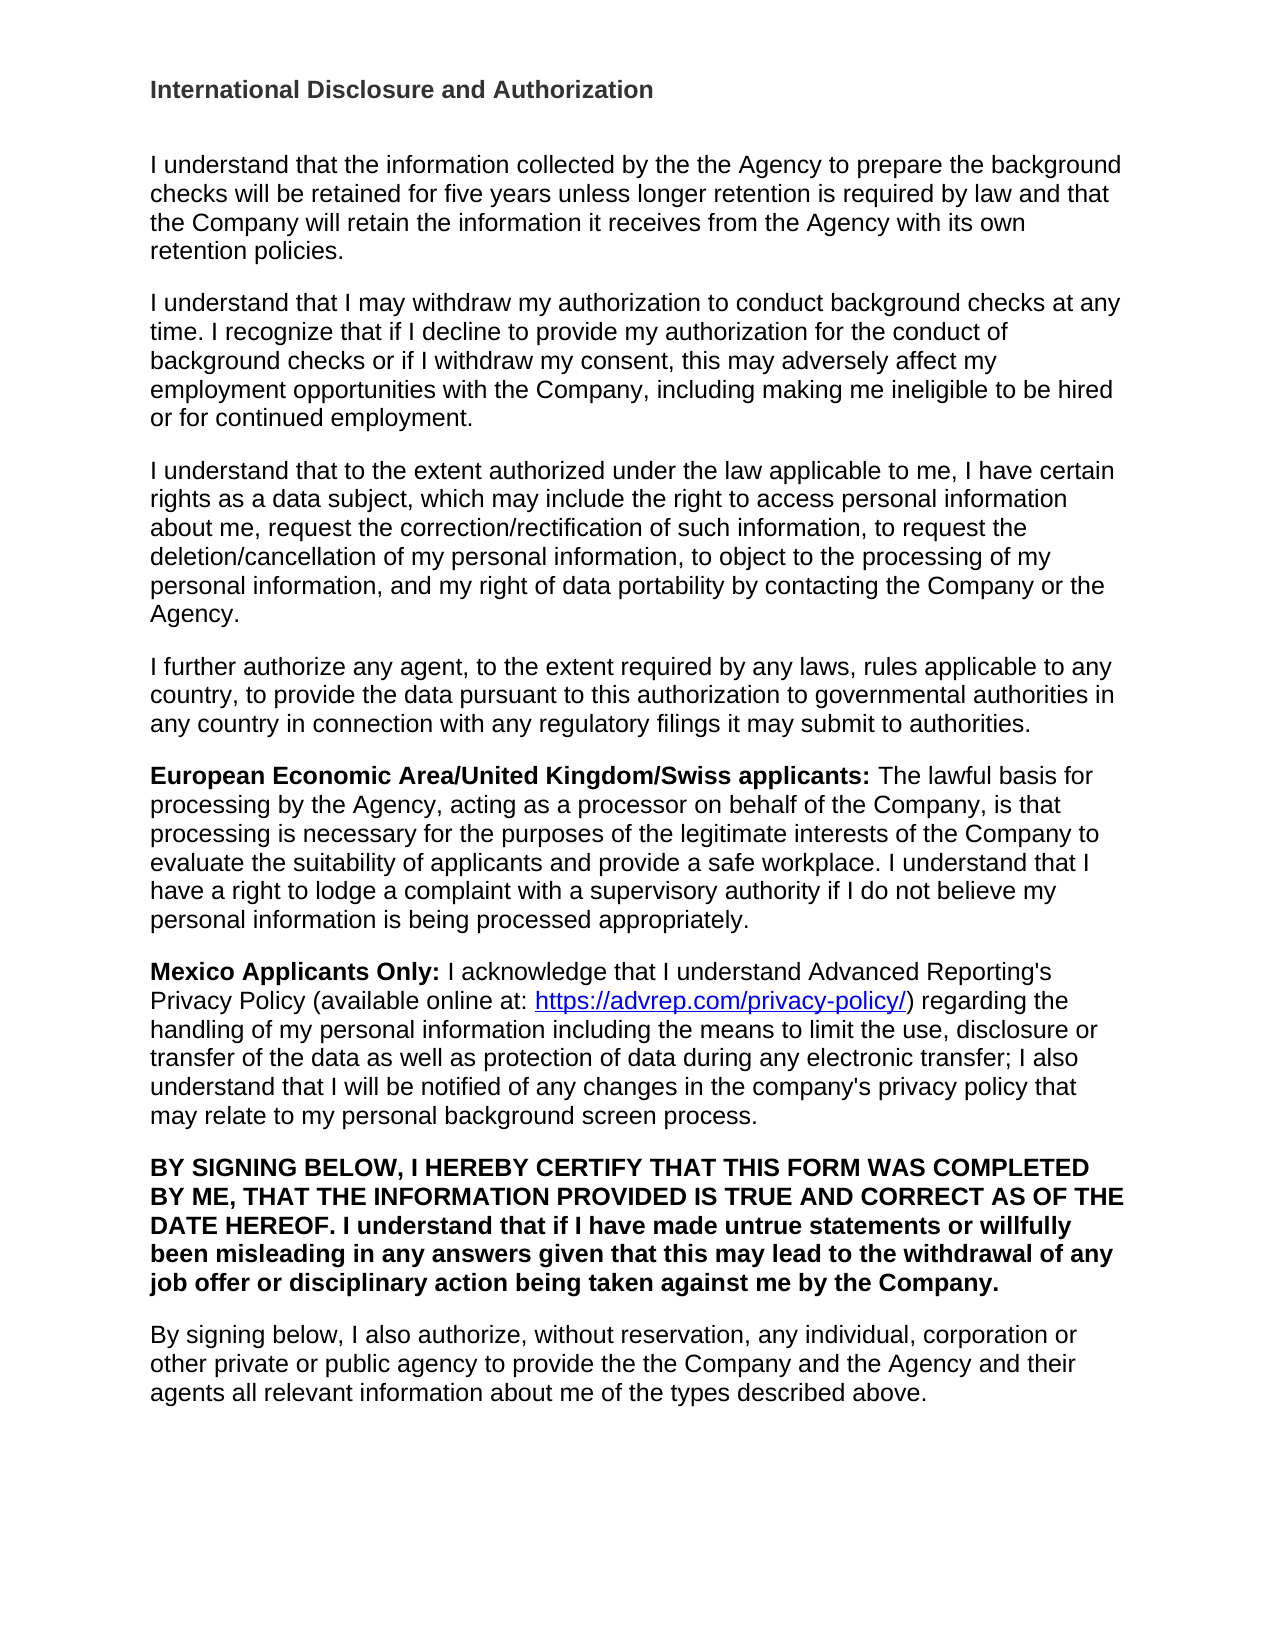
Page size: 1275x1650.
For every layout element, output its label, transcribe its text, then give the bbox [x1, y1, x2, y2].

text By signing below, I also authorize, without reservation, any individual, corporation or other private or public agency to provide the the Company and the Agency and their agents all relevant information about me of the types described above. [150, 1320, 1125, 1407]
text I understand that I may withdraw my authorization to conduct background checks at any time. I recognize that if I decline to provide my authorization for the conduct of background checks or if I withdraw my consent, this may adversely affect my employment opportunities with the Company, including making me ineligible to be hired or for continued employment. [150, 288, 1125, 432]
text I further authorize any agent, to the extent required by any laws, rules applicable to any country, to provide the data pursuant to this authorization to governmental authorities in any country in connection with any regulatory filings it may submit to authorities. [150, 652, 1125, 738]
text Mexico Applicants Only: I acknowledge that I understand Advanced Reporting's Privacy Policy (available online at: https://advrep.com/privacy-policy/) regarding the handling of my personal information including the means to limit the use, disclosure or transfer of the data as well as protection of data during any electronic transfer; I also understand that I will be notified of any changes in the company's privacy policy that may relate to my personal background screen process. [150, 957, 1125, 1130]
text I understand that the information collected by the the Agency to prepare the background checks will be retained for five years unless longer retention is required by law and that the Company will retain the information it receives from the Agency with its own retention policies. [150, 150, 1125, 265]
text BY SIGNING BELOW, I HEREBY CERTIFY THAT THIS FORM WAS COMPLETED BY ME, THAT THE INFORMATION PROVIDED IS TRUE AND CORRECT AS OF THE DATE HEREOF. I understand that if I have made untrue statements or willfully been misleading in any answers given that this may lead to the withdrawal of any job offer or disciplinary action being taken against me by the Company. [150, 1153, 1125, 1297]
text European Economic Area/United Kingdom/Swiss applicants: The lawful basis for processing by the Agency, acting as a processor on behalf of the Company, is that processing is necessary for the purposes of the legitimate interests of the Company to evaluate the suitability of applicants and provide a safe workplace. I understand that I have a right to lodge a complaint with a supervisory authority if I do not believe my personal information is being processed appropriately. [150, 761, 1125, 934]
text I understand that to the extent authorized under the law applicable to me, I have certain rights as a data subject, which may include the right to access personal information about me, request the correction/rectification of such information, to request the deletion/cancellation of my personal information, to object to the processing of my personal information, and my right of data portability by contacting the Company or the Agency. [150, 456, 1125, 628]
